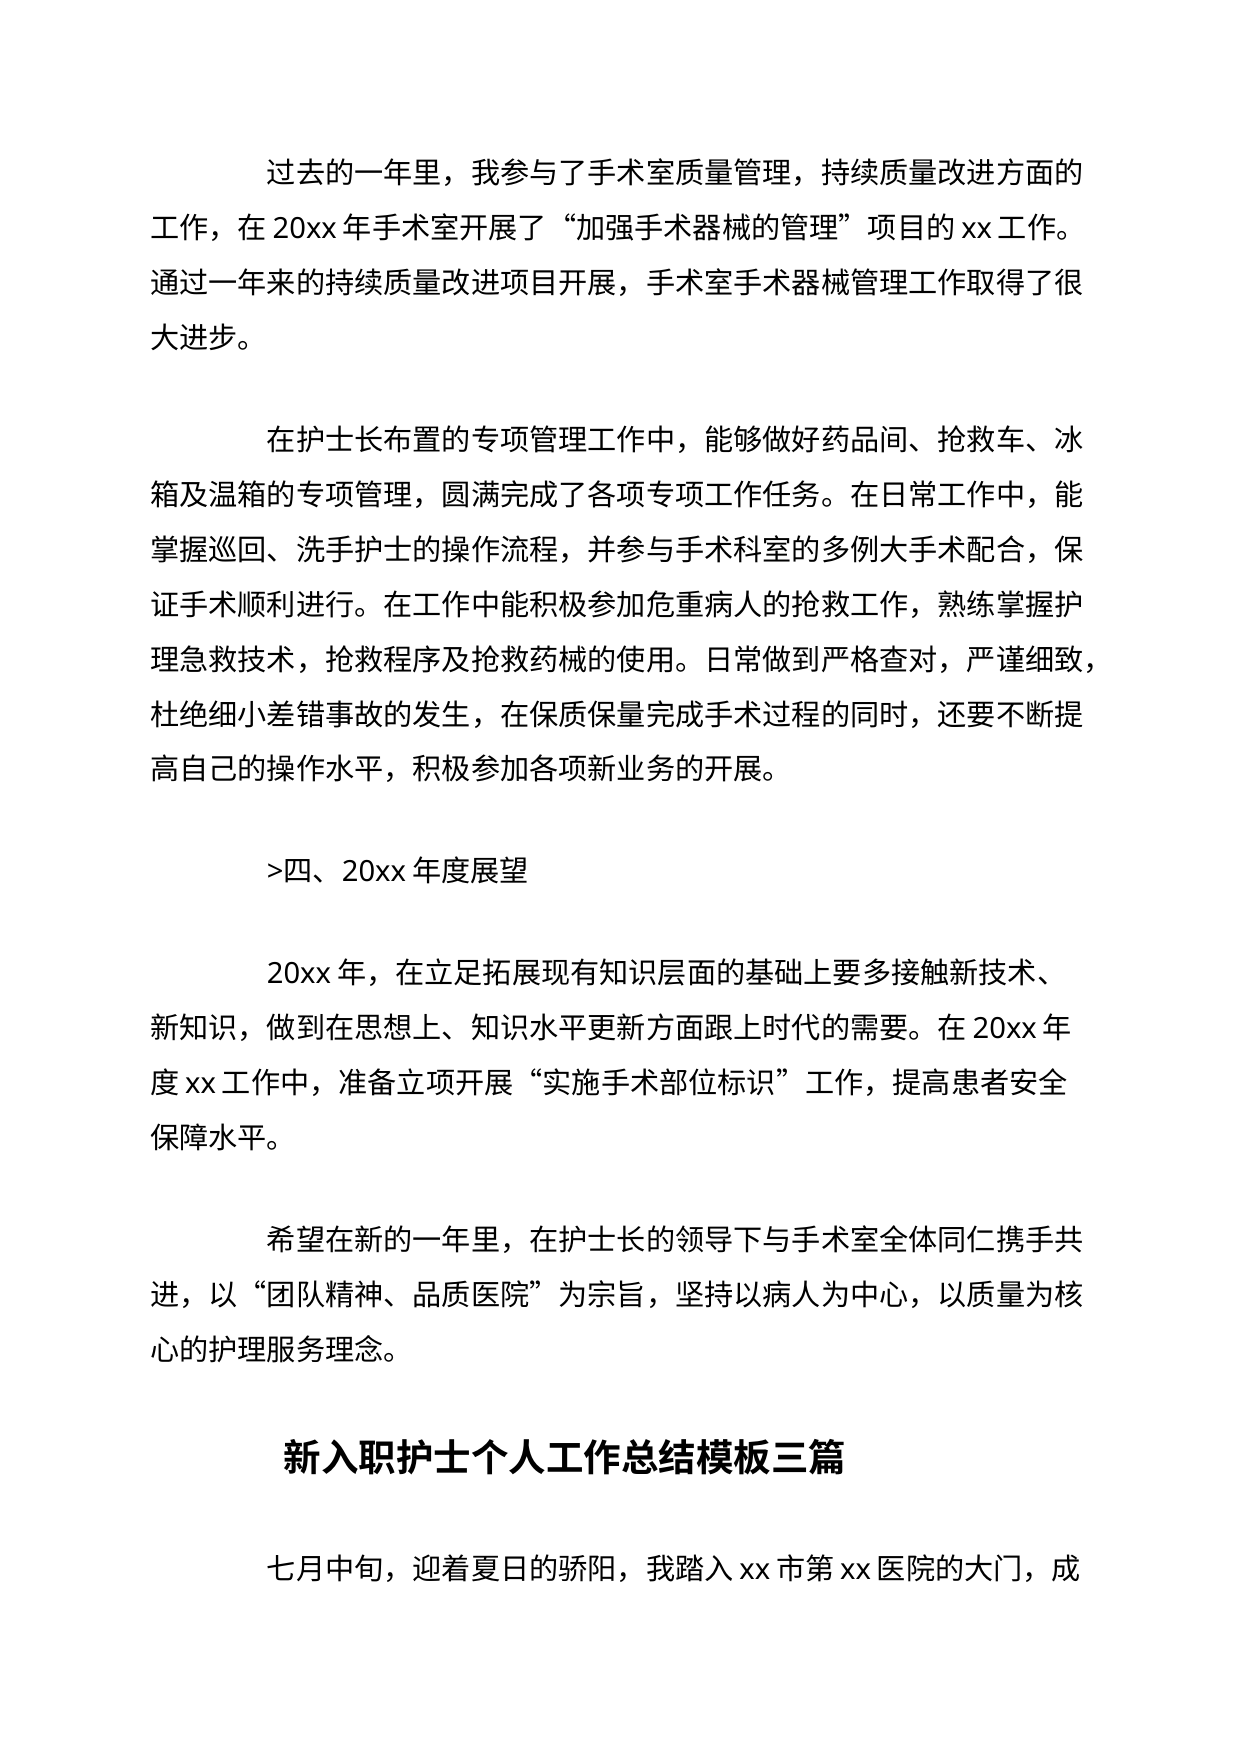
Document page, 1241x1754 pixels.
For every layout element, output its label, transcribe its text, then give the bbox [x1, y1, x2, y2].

text >四、20xx年度展望 [150, 848, 1090, 890]
text 20xx年，在立足拓展现有知识层面的基础上要多接触新技术、新知识，做到在思想上、知识水平更新方面跟上时代的需要。在20xx年度xx工作中，准备立项开展“实施手术部位标识”工作，提高患者安全保障水平。 [150, 950, 1090, 1157]
text 在护士长布置的专项管理工作中，能够做好药品间、抢救车、冰箱及温箱的专项管理，圆满完成了各项专项工作任务。在日常工作中，能掌握巡回、洗手护士的操作流程，并参与手术科室的多例大手术配合，保证手术顺利进行。在工作中能积极参加危重病人的抢救工作，熟练掌握护理急救技术，抢救程序及抢救药械的使用。日常做到严格查对，严谨细致，杜绝细小差错事故的发生，在保质保量完成手术过程的同时，还要不断提高自己的操作水平，积极参加各项新业务的开展。 [150, 417, 1090, 788]
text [150, 1545, 1090, 1588]
text 过去的一年里，我参与了手术室质量管理，持续质量改进方面的工作，在20xx年手术室开展了“加强手术器械的管理”项目的xx工作。通过一年来的持续质量改进项目开展，手术室手术器械管理工作取得了很大进步。 [150, 150, 1090, 357]
text 新入职护士个人工作总结模板三篇 [150, 1428, 1090, 1482]
text 希望在新的一年里，在护士长的领导下与手术室全体同仁携手共进，以“团队精神、品质医院”为宗旨，坚持以病人为中心，以质量为核心的护理服务理念。 [150, 1216, 1090, 1368]
